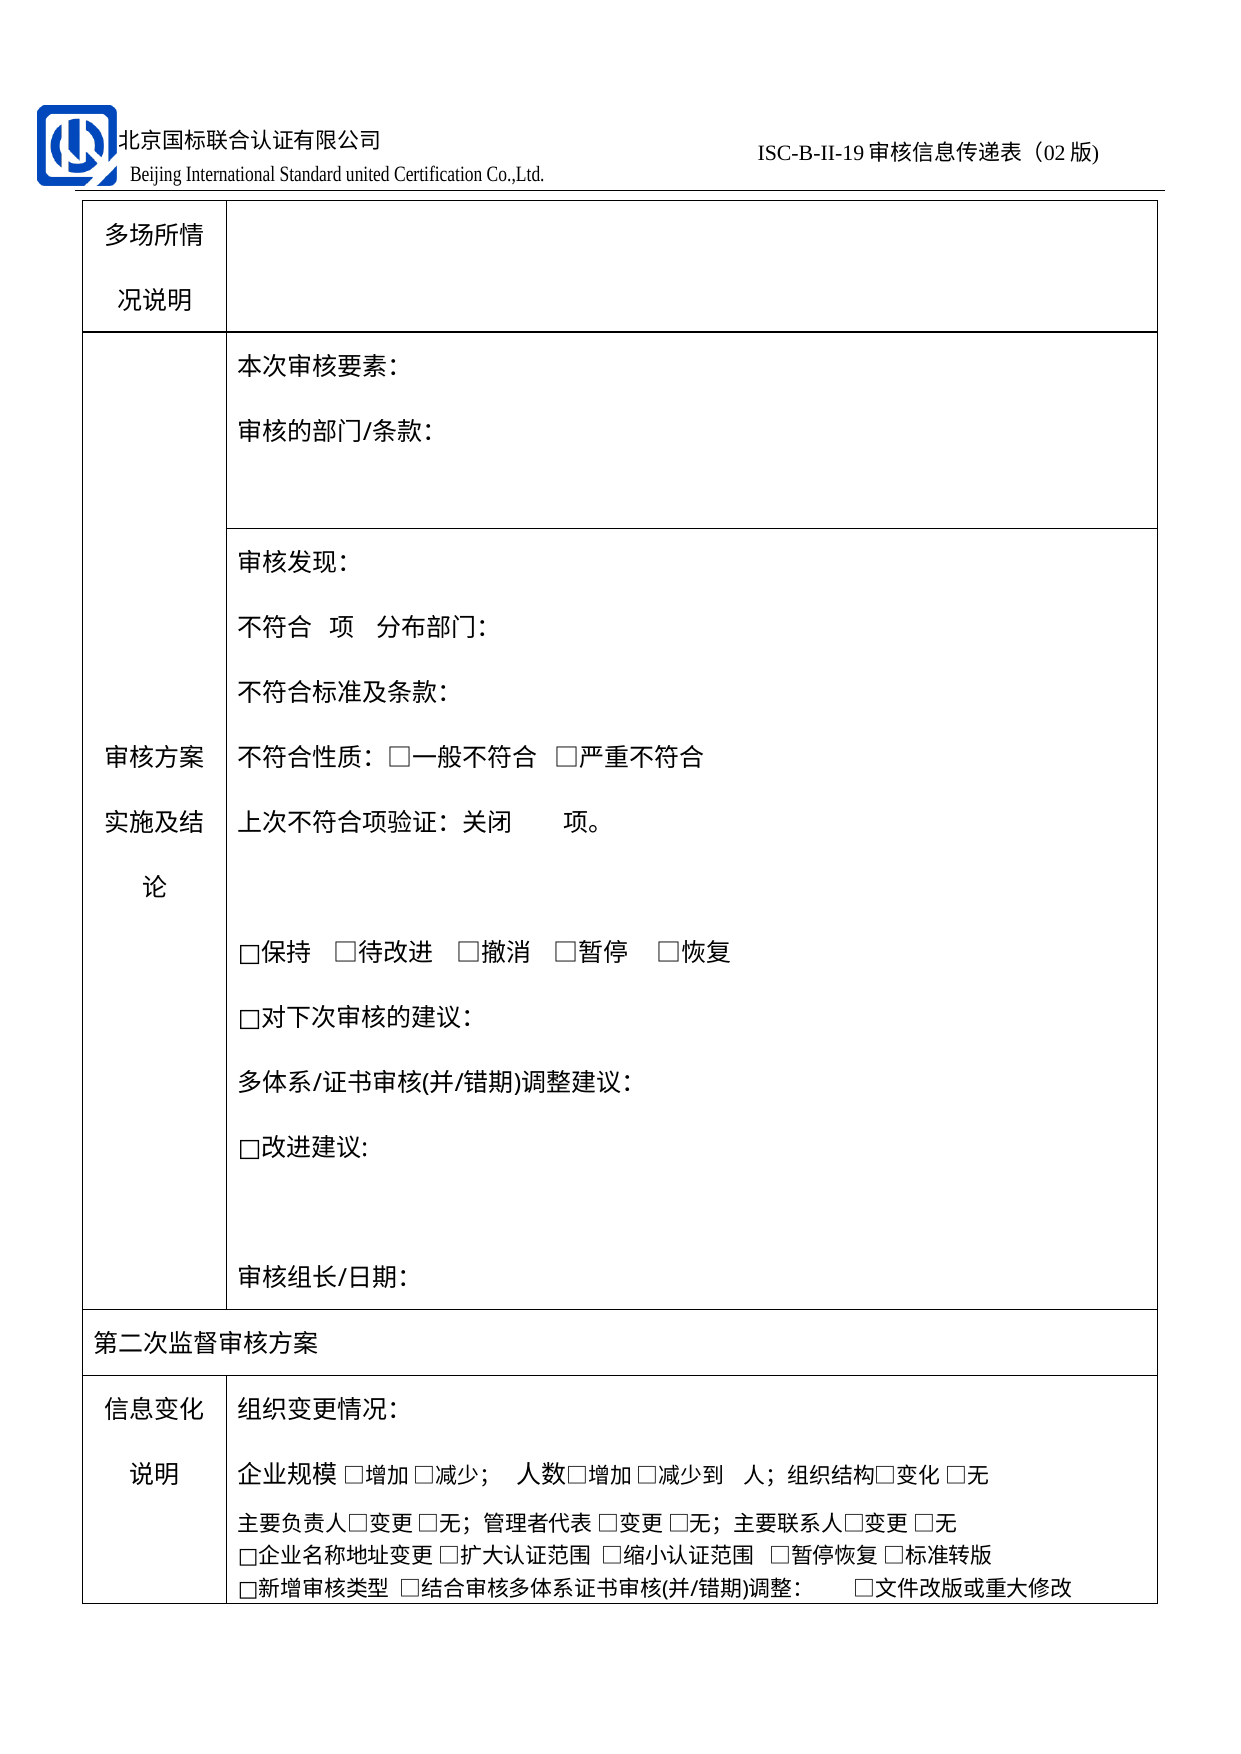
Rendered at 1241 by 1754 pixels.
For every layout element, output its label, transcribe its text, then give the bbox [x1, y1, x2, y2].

table_cell 信息变化说明 [83, 1376, 226, 1603]
table_cell 审核发现： 不符合 项 分布部门： 不符合标准及条款： 不符合性质：□一般不符合 □严重不符合 上次不符合项验证：关闭 项。 □保持 □待改进 □撤消 □暂停 □恢复 □对下次审核的建议： 多体系/证书审核(并/错期)调整建议： □改进建议: 审核组长/日期： [227, 529, 1157, 1308]
table_cell 第二次监督审核方案 [83, 1310, 1157, 1374]
table_cell 多场所情况说明 [83, 201, 226, 331]
picture [37, 105, 117, 186]
table_cell 本次审核要素： 审核的部门/条款： [227, 333, 1157, 527]
table_cell 审核方案实施及结论 [83, 333, 226, 1308]
table_cell [227, 201, 1157, 331]
